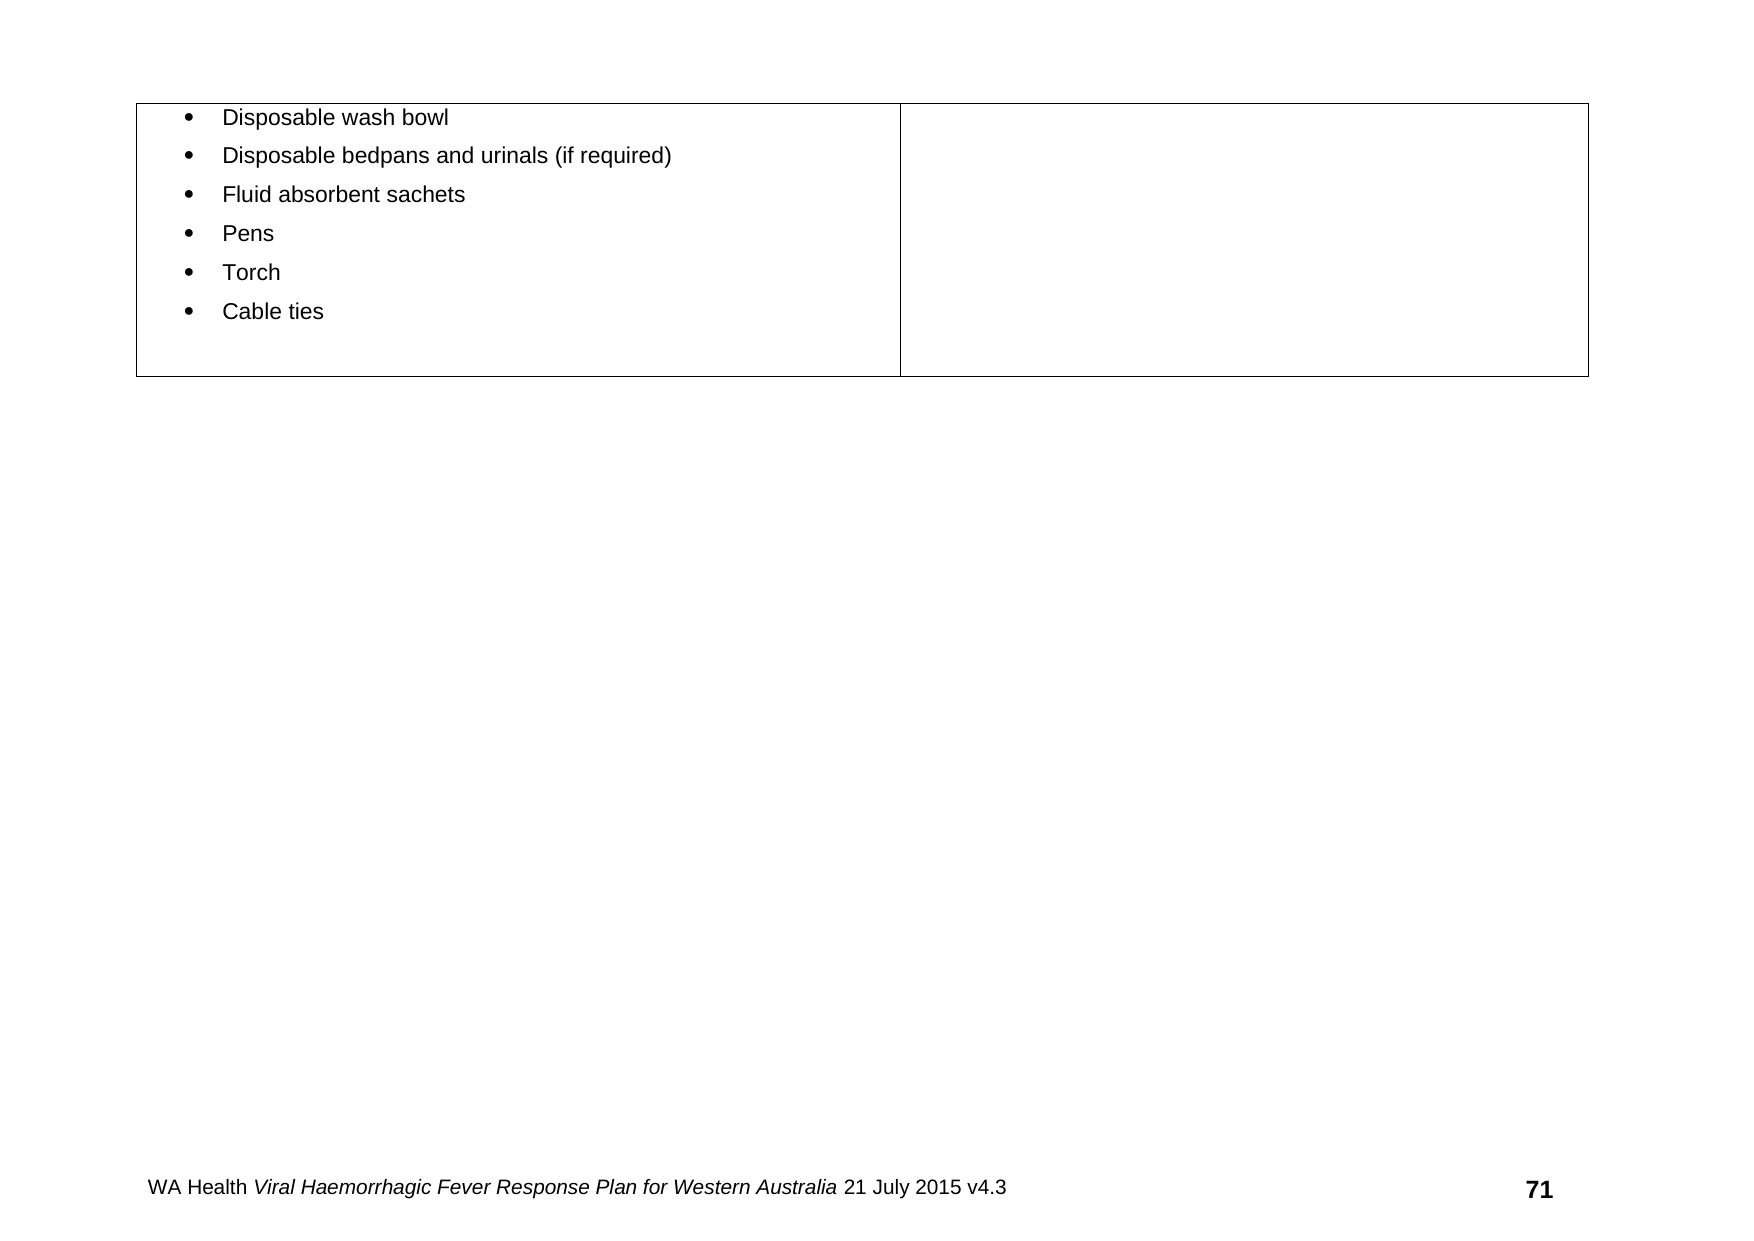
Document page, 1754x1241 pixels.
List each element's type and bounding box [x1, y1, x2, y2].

table_cell [901, 104, 1588, 376]
table_cell [137, 104, 900, 376]
